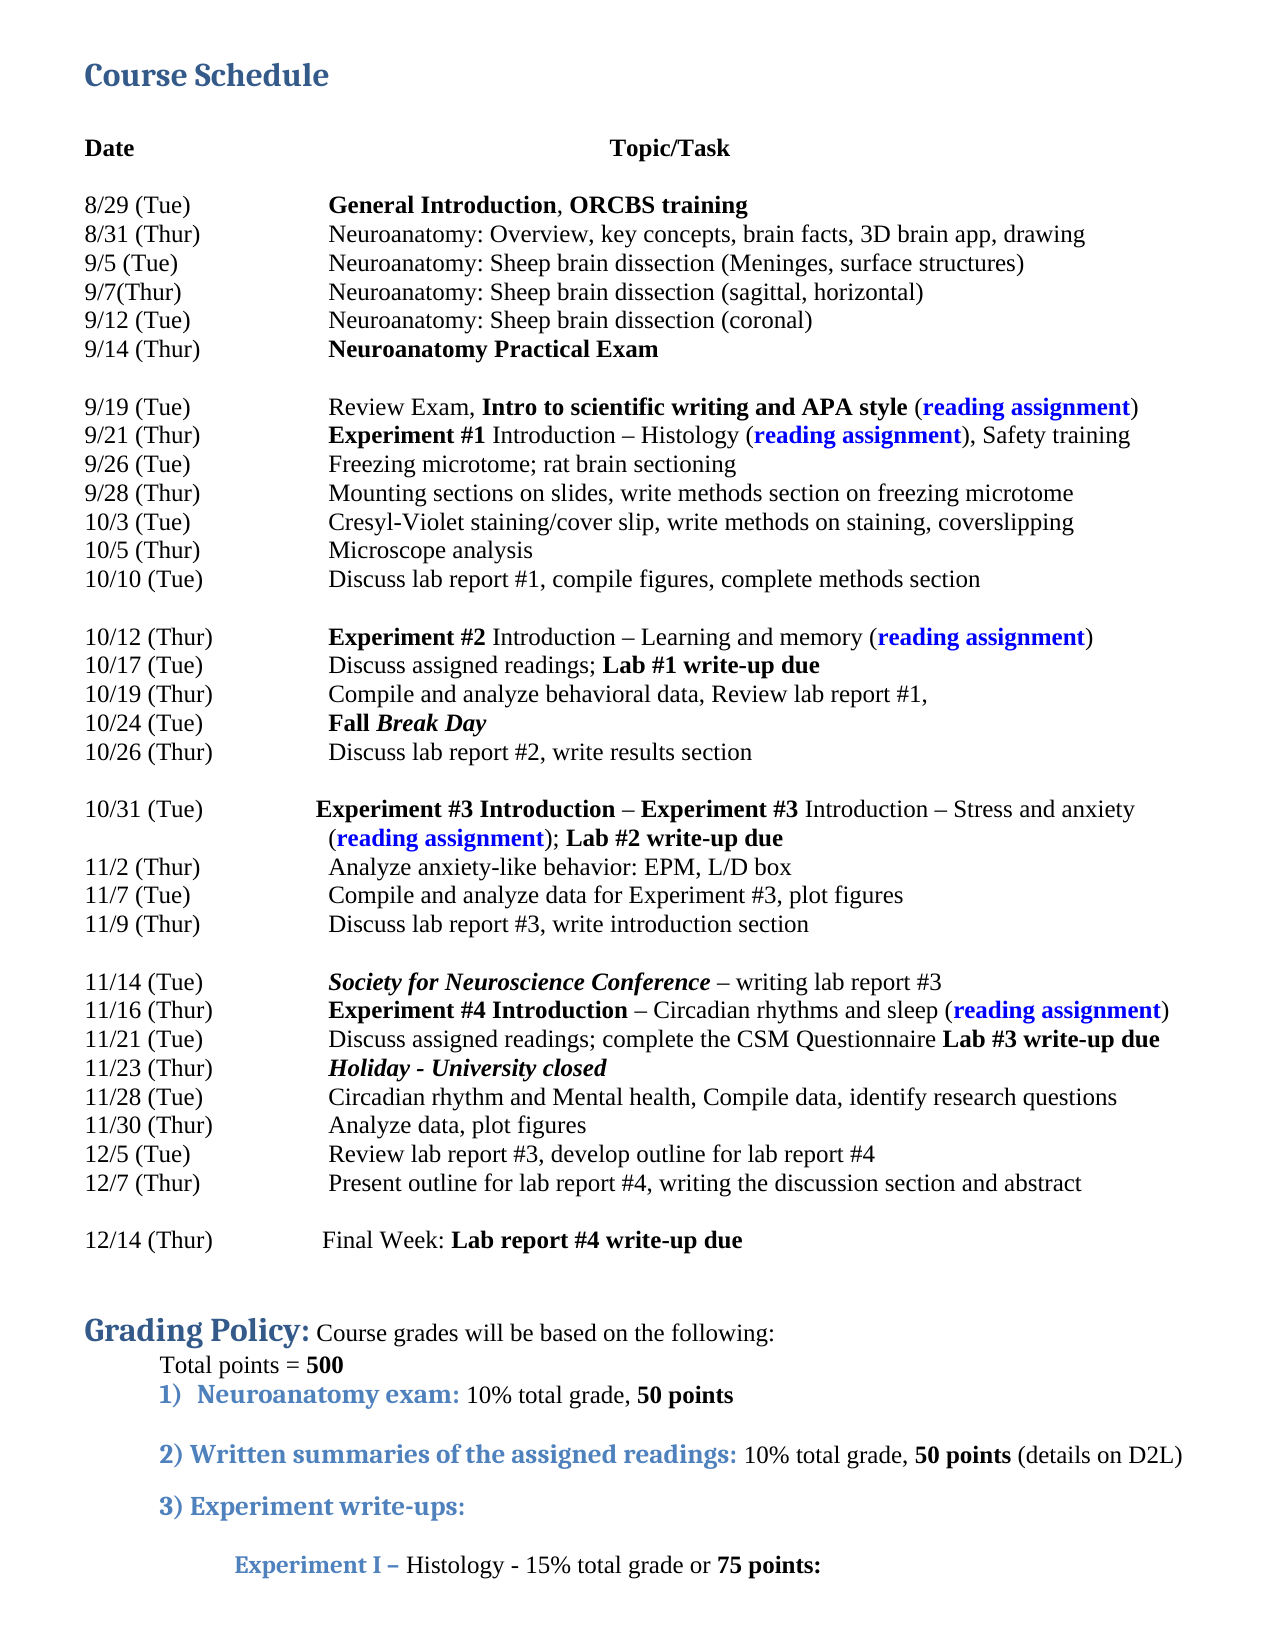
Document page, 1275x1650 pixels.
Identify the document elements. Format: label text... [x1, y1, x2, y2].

list Neuroanatomy exam: 10% total grade, 50 points [159, 1379, 1200, 1410]
text 10/10 (Tue) Discuss lab report #1, compile figures, complete methods section [84, 564, 1200, 593]
text 11/23 (Thur) Holiday - University closed [84, 1053, 1200, 1082]
text Experiment I – Histology - 15% total grade or 75 points: [84, 1551, 1200, 1580]
text 12/5 (Tue) Review lab report #3, develop outline for lab report #4 [84, 1139, 1200, 1168]
text Date Topic/Task [84, 133, 1219, 162]
text 9/5 (Tue) Neuroanatomy: Sheep brain dissection (Meninges, surface structures) [84, 248, 1200, 277]
text 11/14 (Tue) Society for Neuroscience Conference – writing lab report #3 [84, 967, 1200, 995]
text 9/12 (Tue) Neuroanatomy: Sheep brain dissection (coronal) [84, 305, 1200, 334]
text 11/21 (Tue) Discuss assigned readings; complete the CSM Questionnaire Lab #3 write-up due [84, 1024, 1200, 1053]
text Total points = 500 [84, 1350, 1200, 1379]
text 2) Written summaries of the assigned readings: 10% total grade, 50 points (details on D2L) [84, 1439, 1200, 1470]
subtitle Course Schedule [84, 56, 1200, 94]
text 10/5 (Thur) Microscope analysis [84, 535, 1200, 564]
text 9/21 (Thur) Experiment #1 Introduction – Histology (reading assignment), Safety training [84, 420, 1200, 449]
text 12/7 (Thur) Present outline for lab report #4, writing the discussion section and abstract [84, 1168, 1200, 1197]
text 9/14 (Thur) Neuroanatomy Practical Exam [84, 334, 1200, 363]
text 10/24 (Tue) Fall Break Day [84, 708, 1200, 737]
text 10/26 (Thur) Discuss lab report #2, write results section [84, 737, 1200, 765]
text 11/2 (Thur) Analyze anxiety-like behavior: EPM, L/D box [84, 852, 1200, 880]
text 11/30 (Thur) Analyze data, plot figures [84, 1110, 1200, 1139]
text 11/28 (Tue) Circadian rhythm and Mental health, Compile data, identify research questions [84, 1082, 1200, 1110]
text 8/29 (Tue) General Introduction, ORCBS training [84, 190, 1200, 219]
text 11/9 (Thur) Discuss lab report #3, write introduction section [84, 909, 1200, 938]
text 9/28 (Thur) Mounting sections on slides, write methods section on freezing microtome [84, 478, 1200, 507]
text 11/16 (Thur) Experiment #4 Introduction – Circadian rhythms and sleep (reading assignment) [84, 995, 1200, 1024]
text 10/3 (Tue) Cresyl-Violet staining/cover slip, write methods on staining, coverslipping [84, 507, 1200, 535]
text 10/12 (Thur) Experiment #2 Introduction – Learning and memory (reading assignment) [84, 622, 1200, 650]
text 11/7 (Tue) Compile and analyze data for Experiment #3, plot figures [84, 880, 1200, 909]
text 12/14 (Thur) Final Week: Lab report #4 write-up due [84, 1225, 1200, 1254]
text 9/19 (Tue) Review Exam, Intro to scientific writing and APA style (reading assignment) [84, 392, 1200, 420]
subtitle 3) Experiment write-ups: [84, 1491, 1200, 1522]
text Grading Policy: Course grades will be based on the following: [84, 1312, 1200, 1350]
text 10/31 (Tue) Experiment #3 Introduction – Experiment #3 Introduction – Stress and anxiety (reading assignment); Lab #2 write-up due [84, 794, 1200, 852]
text 10/17 (Tue) Discuss assigned readings; Lab #1 write-up due [84, 650, 1200, 679]
text 9/7(Thur) Neuroanatomy: Sheep brain dissection (sagittal, horizontal) [84, 277, 1200, 305]
text 9/26 (Tue) Freezing microtome; rat brain sectioning [84, 449, 1200, 478]
text 8/31 (Thur) Neuroanatomy: Overview, key concepts, brain facts, 3D brain app, drawing [84, 219, 1200, 248]
text 10/19 (Thur) Compile and analyze behavioral data, Review lab report #1, [84, 679, 1200, 708]
